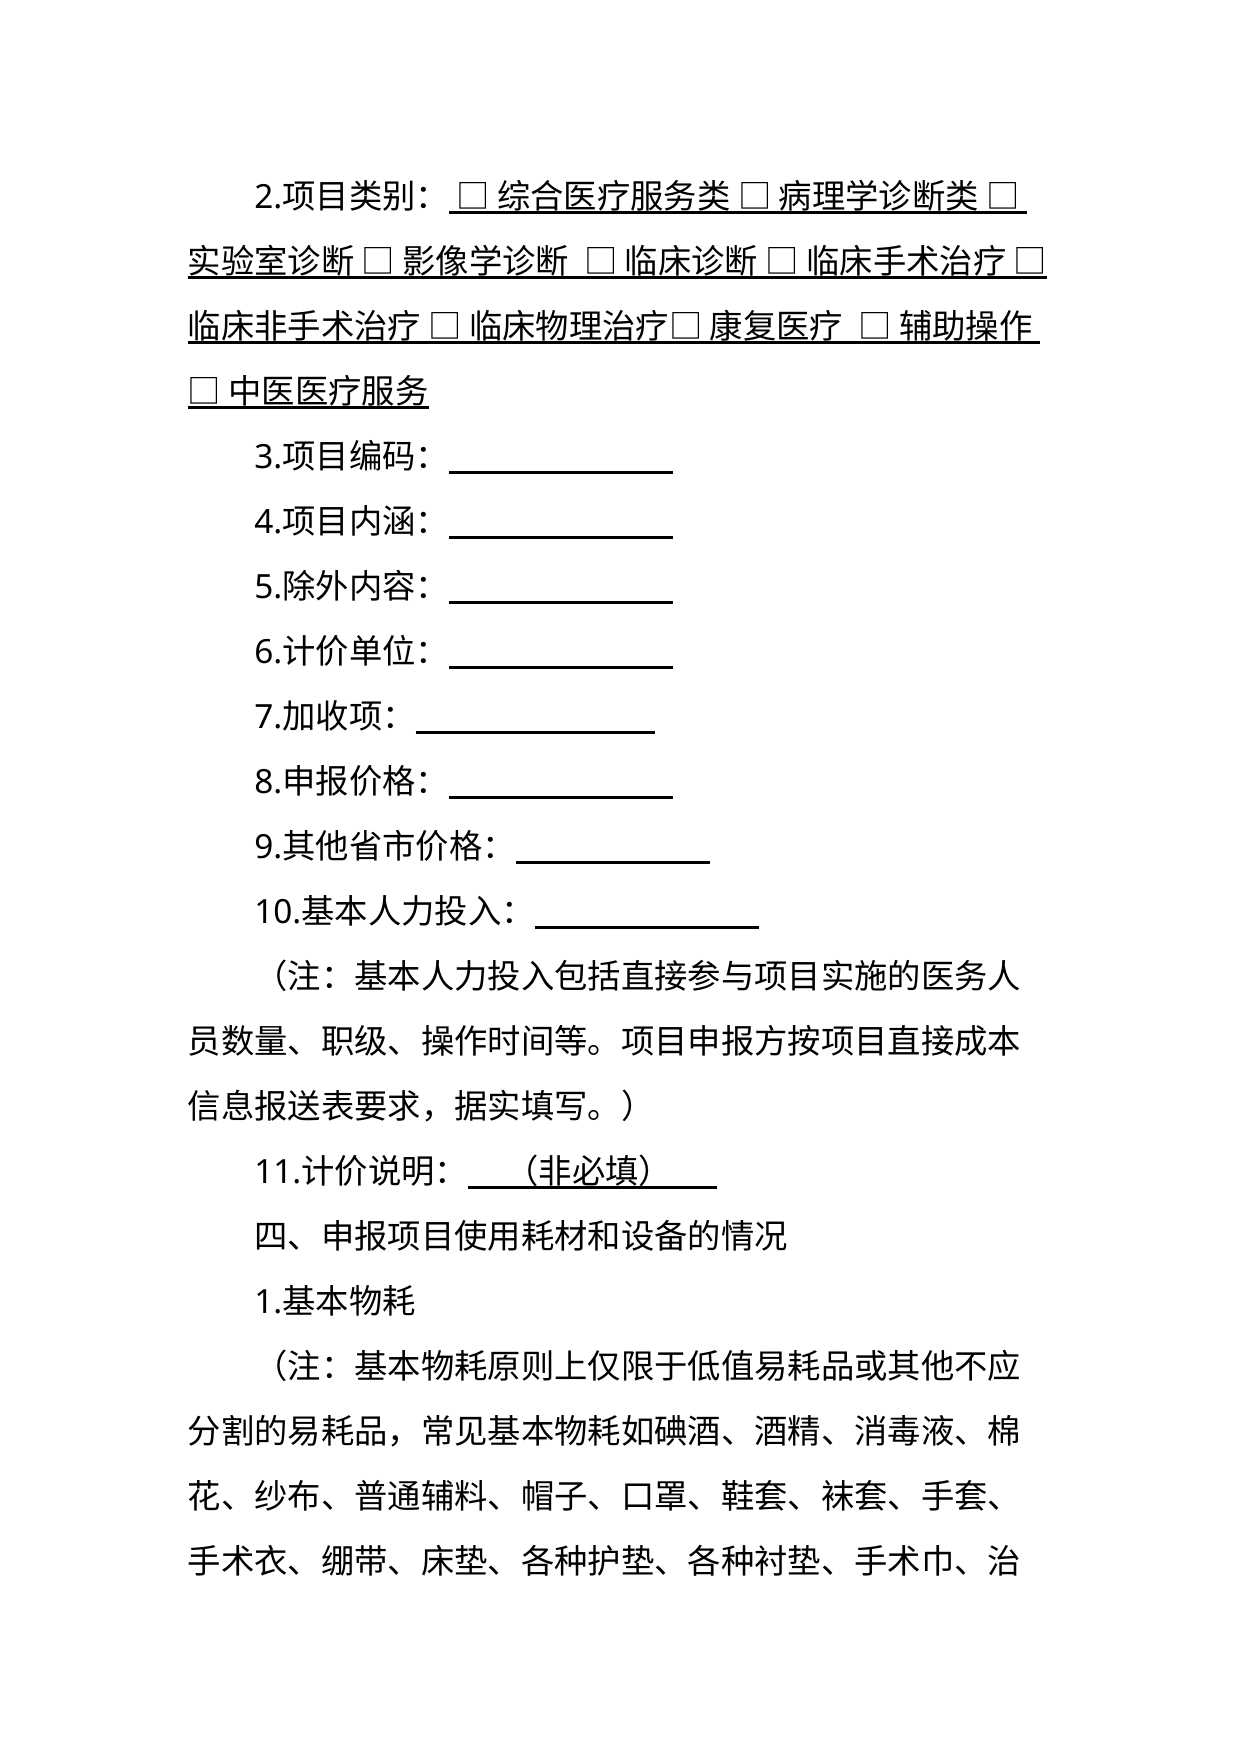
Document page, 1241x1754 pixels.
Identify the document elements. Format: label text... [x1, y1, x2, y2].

text 8.申报价格： [187, 747, 1053, 812]
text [187, 1332, 1053, 1592]
text 7.加收项： [187, 682, 1053, 747]
text 3.项目编码： [187, 422, 1053, 487]
text 9.其他省市价格： [187, 812, 1053, 877]
text 6.计价单位： [187, 617, 1053, 682]
text 四、申报项目使用耗材和设备的情况 [187, 1202, 1053, 1267]
text 2.项目类别： □ 综合医疗服务类 □ 病理学诊断类 □ 实验室诊断 □ 影像学诊断 □ 临床诊断 □ 临床手术治疗 □ 临床非手术治疗 □ 临床物理治疗□ 康复医疗 □ 辅助操作 □ 中医医疗服务 [187, 162, 1053, 422]
text 4.项目内涵： [187, 487, 1053, 552]
text 11.计价说明： （非必填） [187, 1137, 1053, 1202]
text （注：基本人力投入包括直接参与项目实施的医务人员数量、职级、操作时间等。项目申报方按项目直接成本信息报送表要求，据实填写。） [187, 942, 1053, 1137]
text 10.基本人力投入： [187, 877, 1053, 942]
text 1.基本物耗 [187, 1267, 1053, 1332]
text 5.除外内容： [187, 552, 1053, 617]
